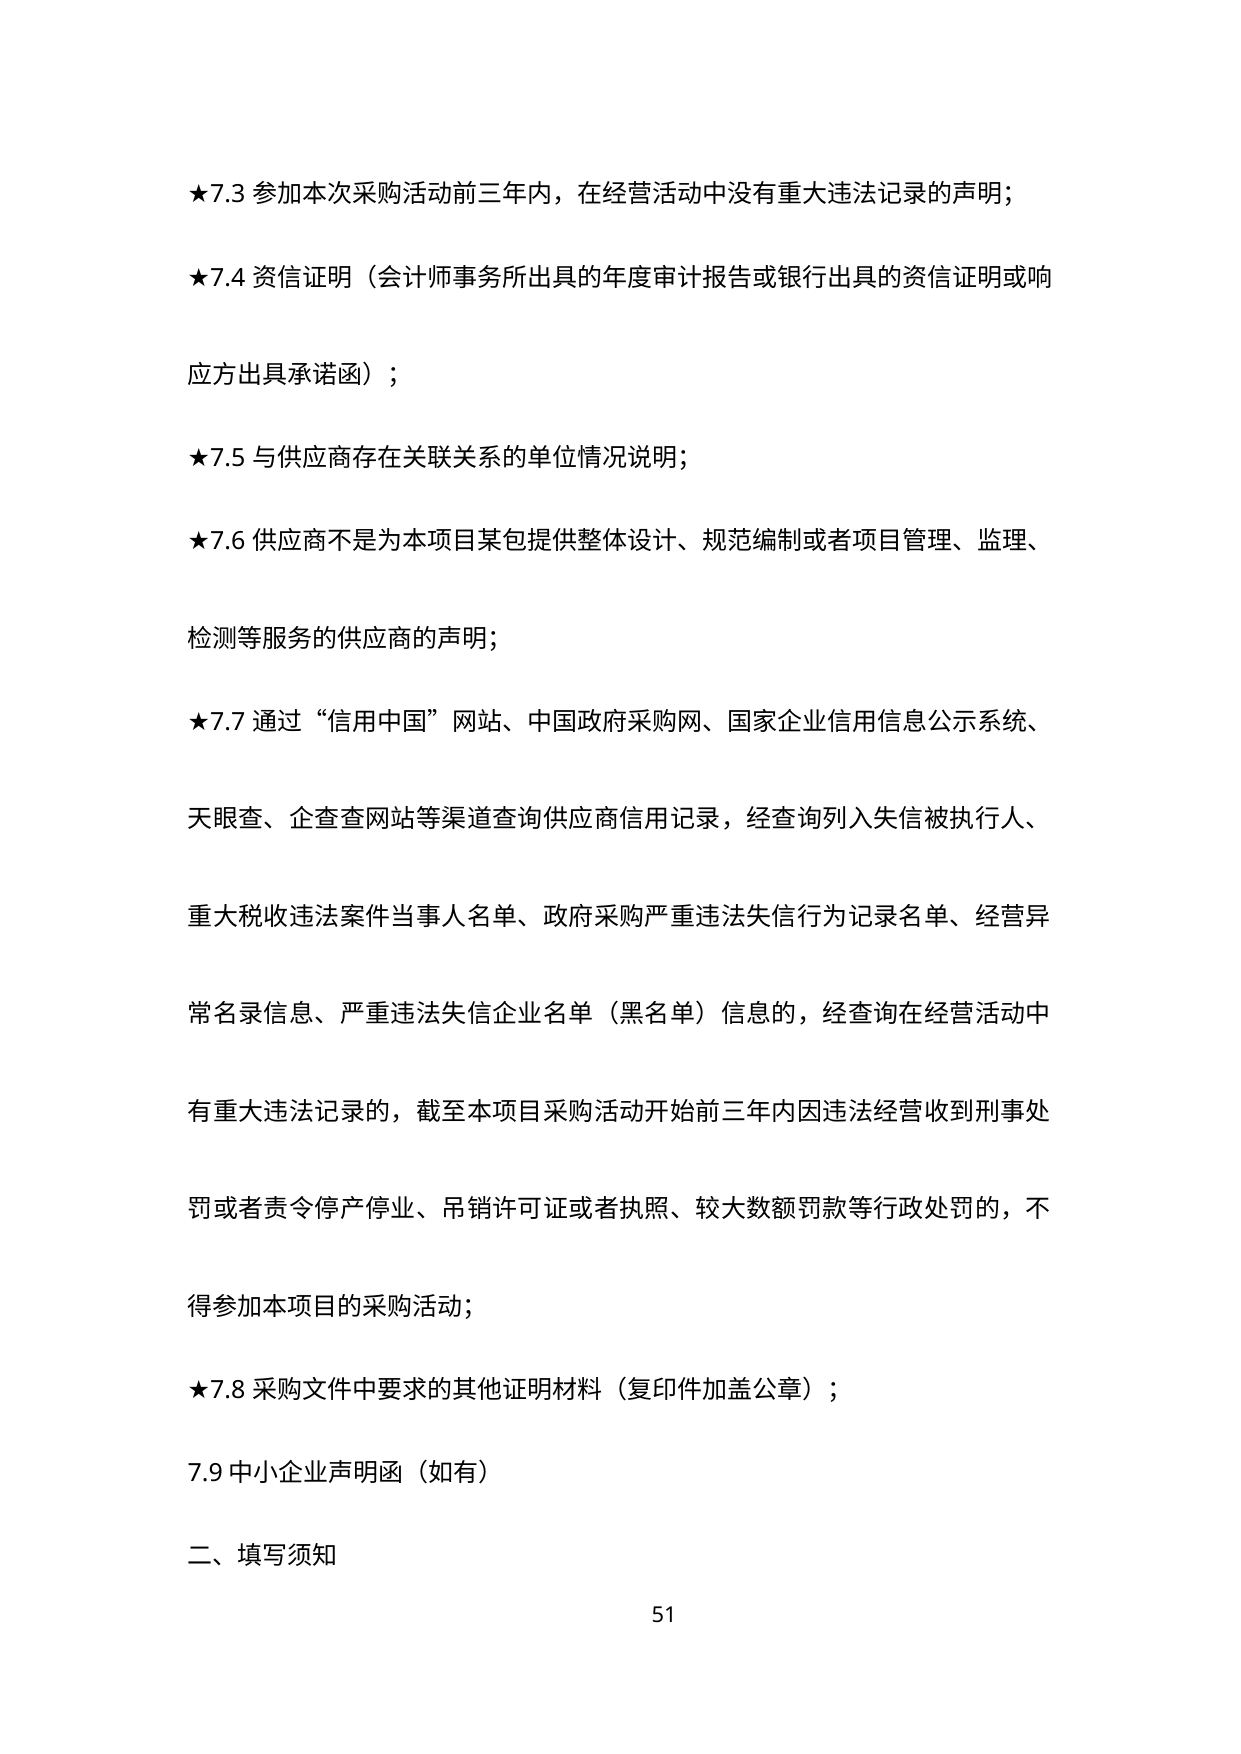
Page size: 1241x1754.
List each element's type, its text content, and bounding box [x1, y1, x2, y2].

text ★7.4 资信证明（会计师事务所出具的年度审计报告或银行出具的资信证明或响应方出具承诺函）； [187, 243, 1053, 405]
text ★7.3 参加本次采购活动前三年内，在经营活动中没有重大违法记录的声明； [187, 159, 1053, 224]
text ★7.8 采购文件中要求的其他证明材料（复印件加盖公章）； [187, 1355, 1053, 1420]
text ★7.5 与供应商存在关联关系的单位情况说明； [187, 423, 1053, 488]
text ★7.6 供应商不是为本项目某包提供整体设计、规范编制或者项目管理、监理、检测等服务的供应商的声明； [187, 506, 1053, 669]
text 7.9 中小企业声明函（如有） [187, 1438, 1053, 1503]
text ★7.7 通过“信用中国”网站、中国政府采购网、国家企业信用信息公示系统、天眼查、企查查网站等渠道查询供应商信用记录，经查询列入失信被执行人、重大税收违法案件当事人名单、政府采购严重违法失信行为记录名单、经营异常名录信息、严重违法失信企业名单（黑名单）信息的，经查询在经营活动中有重大违法记录的，截至本项目采购活动开始前三年内因违法经营收到刑事处罚或者责令停产停业、吊销许可证或者执照、较大数额罚款等行政处罚的，不得参加本项目的采购活动； [187, 687, 1053, 1337]
text 二、填写须知 [187, 1521, 1053, 1586]
